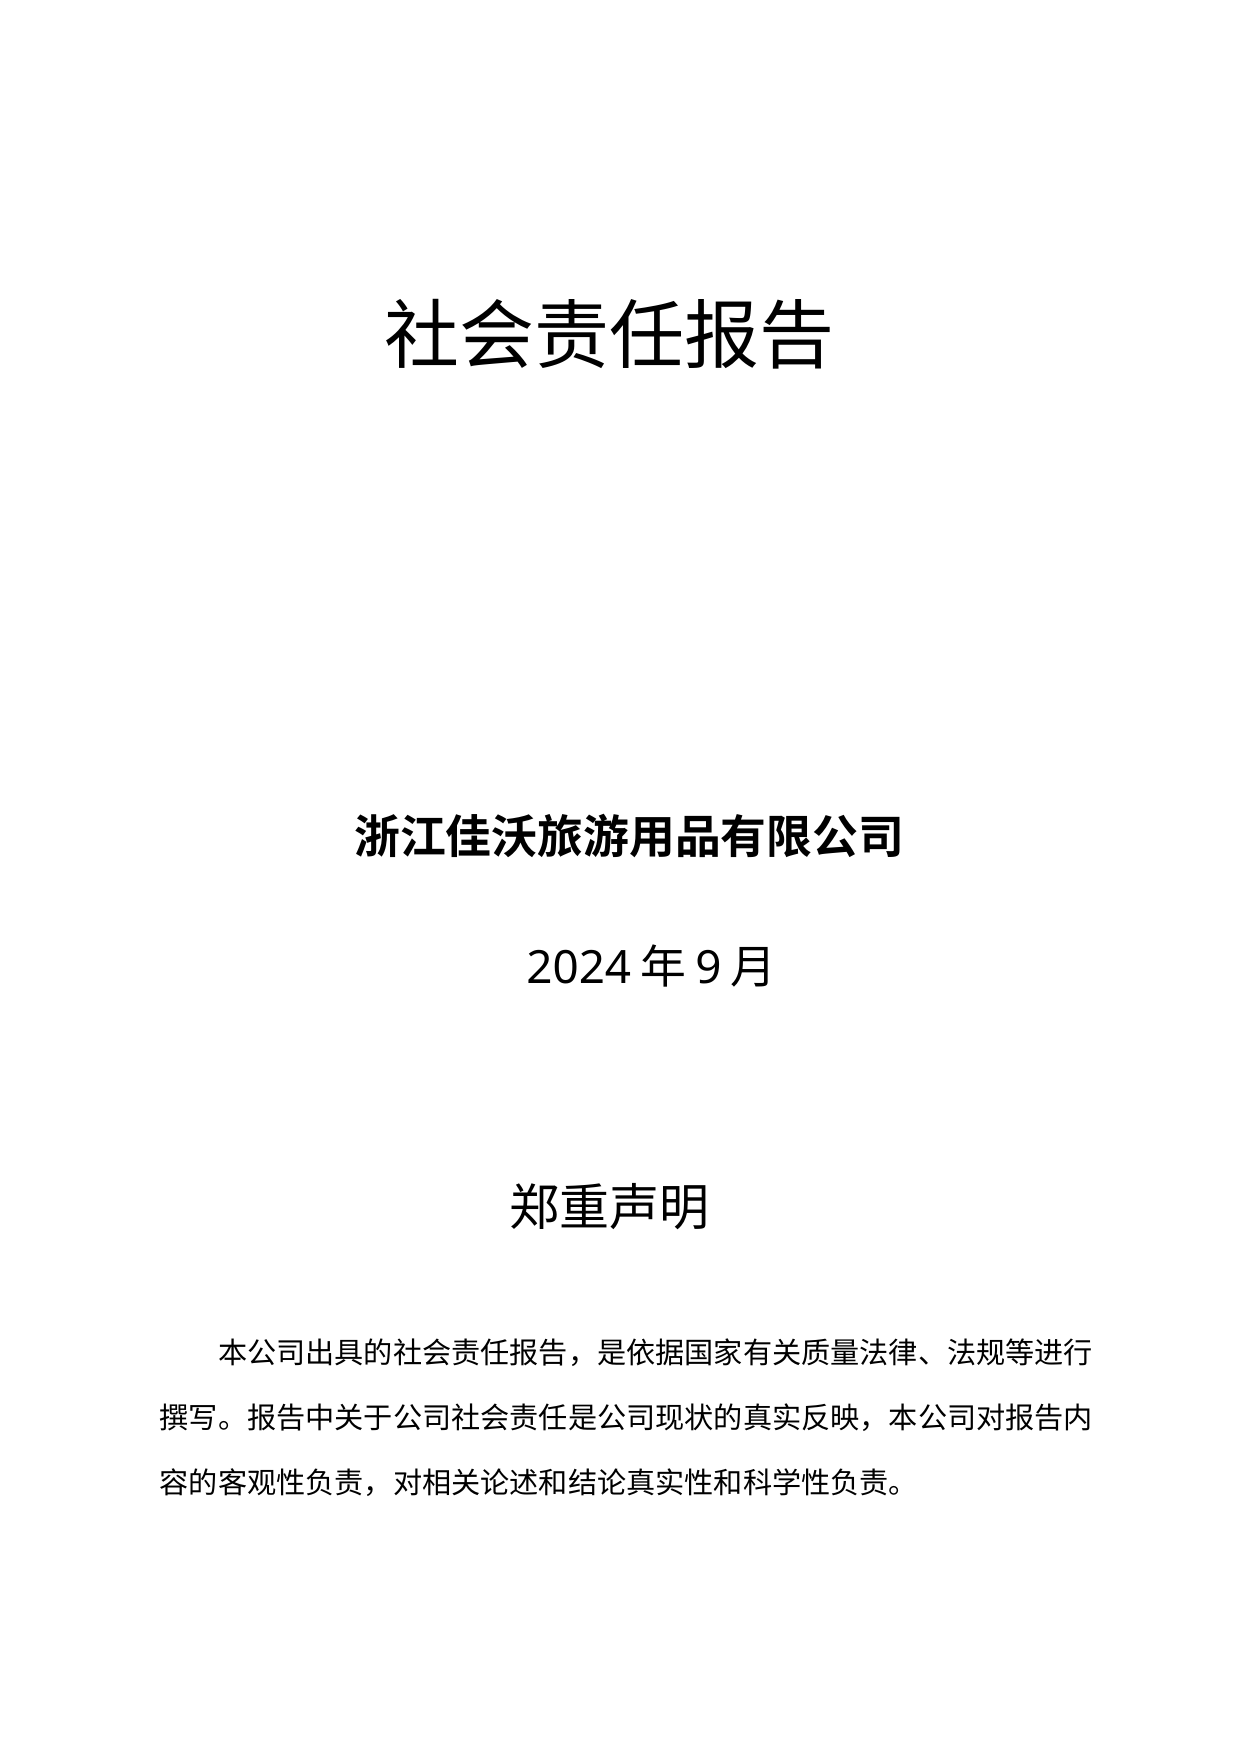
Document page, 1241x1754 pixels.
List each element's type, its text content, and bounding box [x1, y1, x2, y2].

text 社会责任报告 [159, 265, 1098, 395]
text 本公司出具的社会责任报告，是依据国家有关质量法律、法规等进行撰写。报告中关于公司社会责任是公司现状的真实反映，本公司对报告内容的客观性负责，对相关论述和结论真实性和科学性负责。 [159, 1318, 1098, 1513]
text 2024年9月 [159, 915, 1098, 1013]
text 郑重声明 [159, 1155, 1098, 1253]
text 浙江佳沃旅游用品有限公司 [159, 785, 1098, 883]
